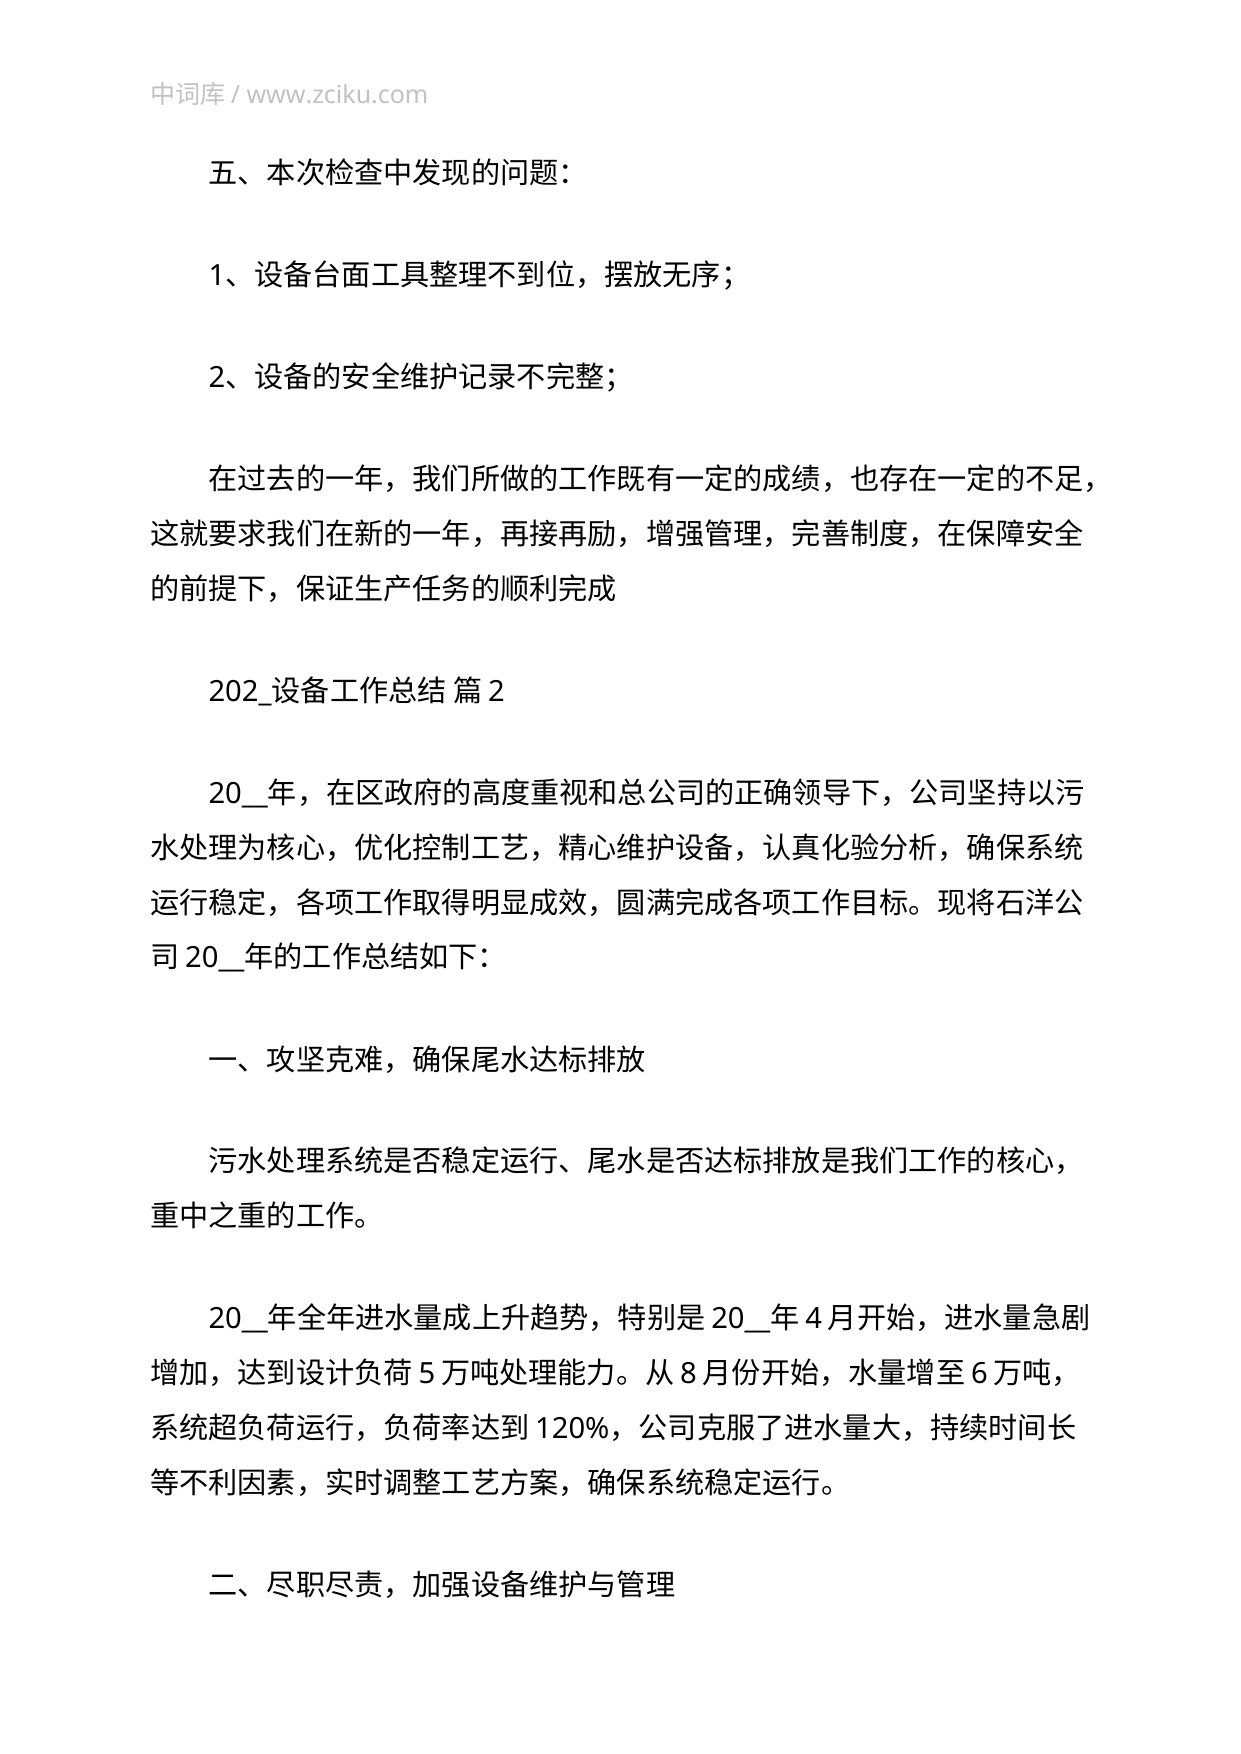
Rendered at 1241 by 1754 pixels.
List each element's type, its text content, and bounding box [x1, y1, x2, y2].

text 在过去的一年，我们所做的工作既有一定的成绩，也存在一定的不足，这就要求我们在新的一年，再接再励，增强管理，完善制度，在保障安全的前提下，保证生产任务的顺利完成 [150, 456, 1090, 608]
text 一、攻坚克难，确保尾水达标排放 [150, 1036, 1090, 1078]
text 五、本次检查中发现的问题： [150, 150, 1090, 192]
text 二、尽职尽责，加强设备维护与管理 [150, 1561, 1090, 1603]
text 1、设备台面工具整理不到位，摆放无序； [150, 252, 1090, 294]
text 污水处理系统是否稳定运行、尾水是否达标排放是我们工作的核心，重中之重的工作。 [150, 1138, 1090, 1235]
text 20__年全年进水量成上升趋势，特别是20__年4月开始，进水量急剧增加，达到设计负荷5万吨处理能力。从8月份开始，水量增至6万吨，系统超负荷运行，负荷率达到120%，公司克服了进水量大，持续时间长等不利因素，实时调整工艺方案，确保系统稳定运行。 [150, 1294, 1090, 1502]
text 2、设备的安全维护记录不完整； [150, 354, 1090, 396]
text 202_设备工作总结 篇2 [150, 667, 1090, 710]
text 20__年，在区政府的高度重视和总公司的正确领导下，公司坚持以污水处理为核心，优化控制工艺，精心维护设备，认真化验分析，确保系统运行稳定，各项工作取得明显成效，圆满完成各项工作目标。现将石洋公司20__年的工作总结如下： [150, 769, 1090, 976]
